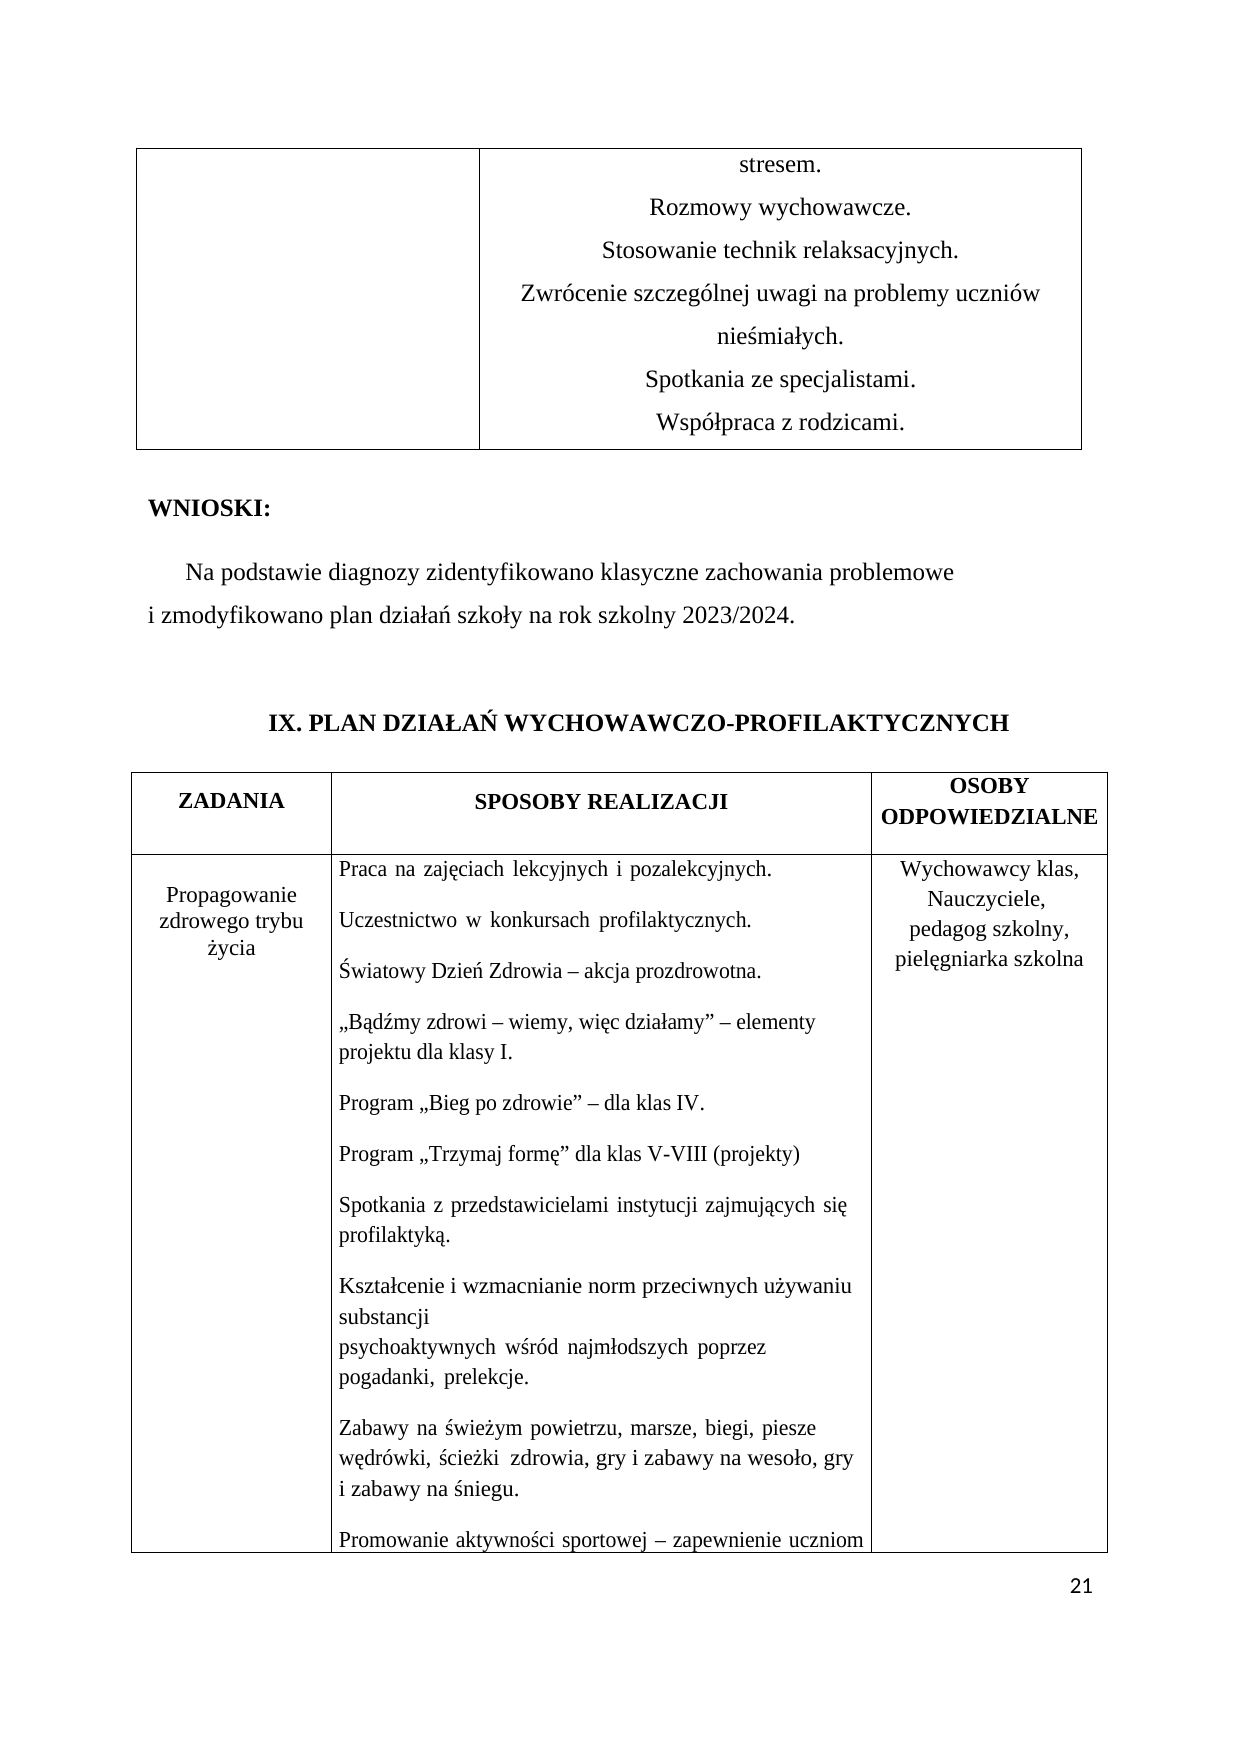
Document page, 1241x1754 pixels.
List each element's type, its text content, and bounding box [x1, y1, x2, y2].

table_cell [872, 855, 1107, 1552]
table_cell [332, 855, 871, 1552]
list IX. PLAN DZIAŁAŃ WYCHOWAWCZO-PROFILAKTYCZNYCH [185, 708, 1093, 736]
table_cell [132, 855, 331, 1552]
table_header SPOSOBY REALIZACJI [332, 773, 871, 854]
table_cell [137, 149, 479, 449]
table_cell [480, 149, 1081, 449]
table_header ZADANIA [132, 773, 331, 854]
table_header OSOBY ODPOWIEDZIALNE [872, 773, 1107, 854]
text Na podstawie diagnozy zidentyfikowano klasyczne zachowania problemowe i zmodyfikowano plan działań szkoły na rok szkolny 2023/2024. [148, 557, 1093, 629]
list WNIOSKI: [148, 493, 1093, 522]
